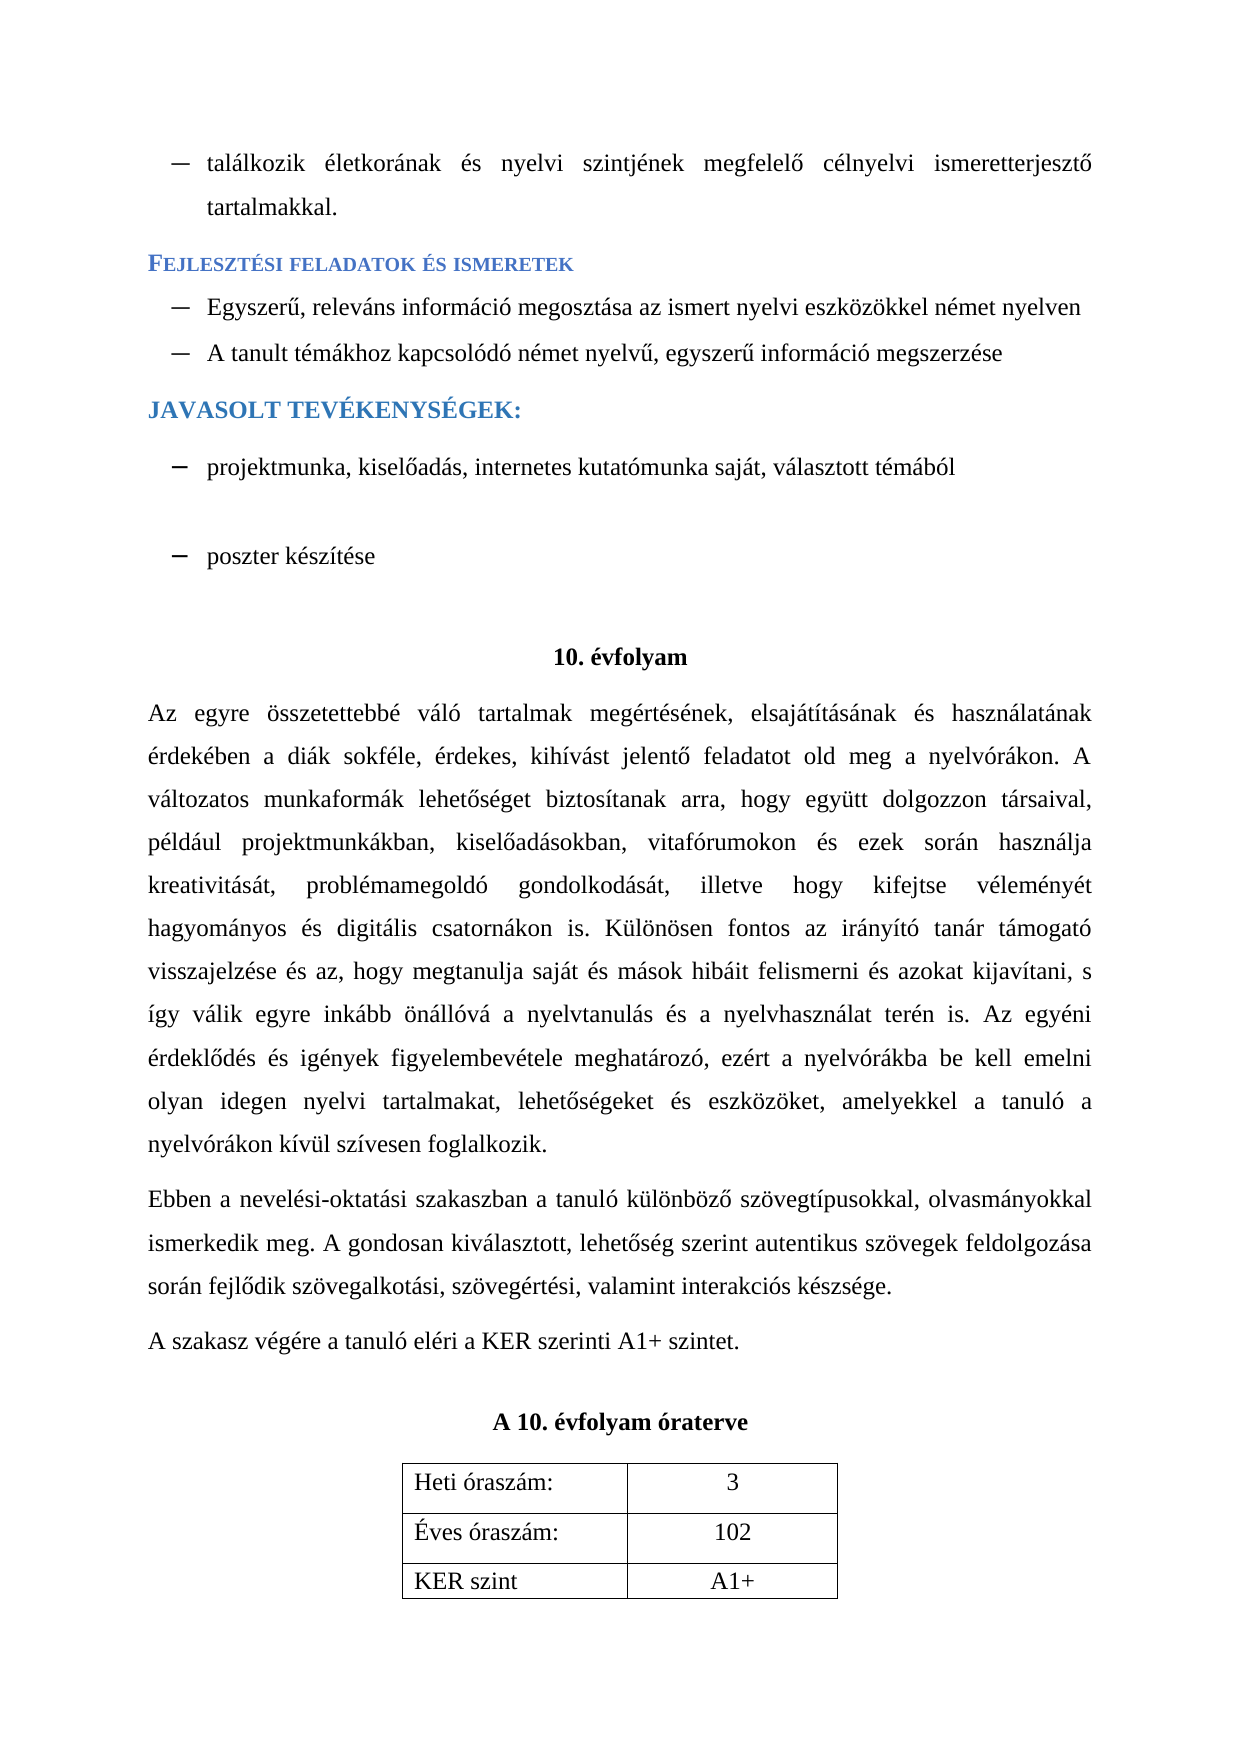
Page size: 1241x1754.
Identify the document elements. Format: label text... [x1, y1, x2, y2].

text JAVASOLT TEVÉKENYSÉGEK: [148, 395, 1093, 424]
table_header Heti óraszám: [403, 1464, 627, 1513]
table_header 3 [628, 1464, 837, 1513]
table_cell KER szint [403, 1564, 627, 1598]
table_cell 102 [628, 1514, 837, 1562]
table_cell A1+ [628, 1564, 837, 1598]
list Egyszerű, releváns információ megosztása az ismert nyelvi eszközökkel német nyelven [169, 291, 1093, 322]
text 10. évfolyam [148, 642, 1093, 671]
list találkozik életkorának és nyelvi szintjének megfelelő célnyelvi ismeretterjesztő tartalmakkal. [169, 148, 1093, 221]
text Ebben a nevelési-oktatási szakaszban a tanuló különböző szövegtípusokkal, olvasmányokkal ismerkedik meg. A gondosan kiválasztott, lehetőség szerint autentikus szövegek feldolgozása során fejlődik szövegalkotási, szövegértési, valamint interakciós készsége. [148, 1184, 1093, 1299]
text Fejlesztési feladatok és ismeretek [148, 248, 1093, 277]
list poszter készítése [169, 528, 1093, 579]
list projektmunka, kiselőadás, internetes kutatómunka saját, választott témából [169, 438, 1093, 489]
table_cell Éves óraszám: [403, 1514, 627, 1562]
text A 10. évfolyam óraterve [148, 1407, 1093, 1436]
list A tanult témákhoz kapcsolódó német nyelvű, egyszerű információ megszerzése [169, 337, 1093, 367]
text Az egyre összetettebbé váló tartalmak megértésének, elsajátításának és használatának érdekében a diák sokféle, érdekes, kihívást jelentő feladatot old meg a nyelvórákon. A változatos munkaformák lehetőséget biztosítanak arra, hogy együtt dolgozzon társaival, például projektmunkákban, kiselőadásokban, vitafórumokon és ezek során használja kreativitását, problémamegoldó gondolkodását, illetve hogy kifejtse véleményét hagyományos és digitális csatornákon is. Különösen fontos az irányító tanár támogató visszajelzése és az, hogy megtanulja saját és mások hibáit felismerni és azokat kijavítani, s így válik egyre inkább önállóvá a nyelvtanulás és a nyelvhasználat terén is. Az egyéni érdeklődés és igények figyelembevétele meghatározó, ezért a nyelvórákba be kell emelni olyan idegen nyelvi tartalmakat, lehetőségeket és eszközöket, amelyekkel a tanuló a nyelvórákon kívül szívesen foglalkozik. [148, 698, 1093, 1158]
text A szakasz végére a tanuló eléri a KER szerinti A1+ szintet. [148, 1326, 1093, 1355]
